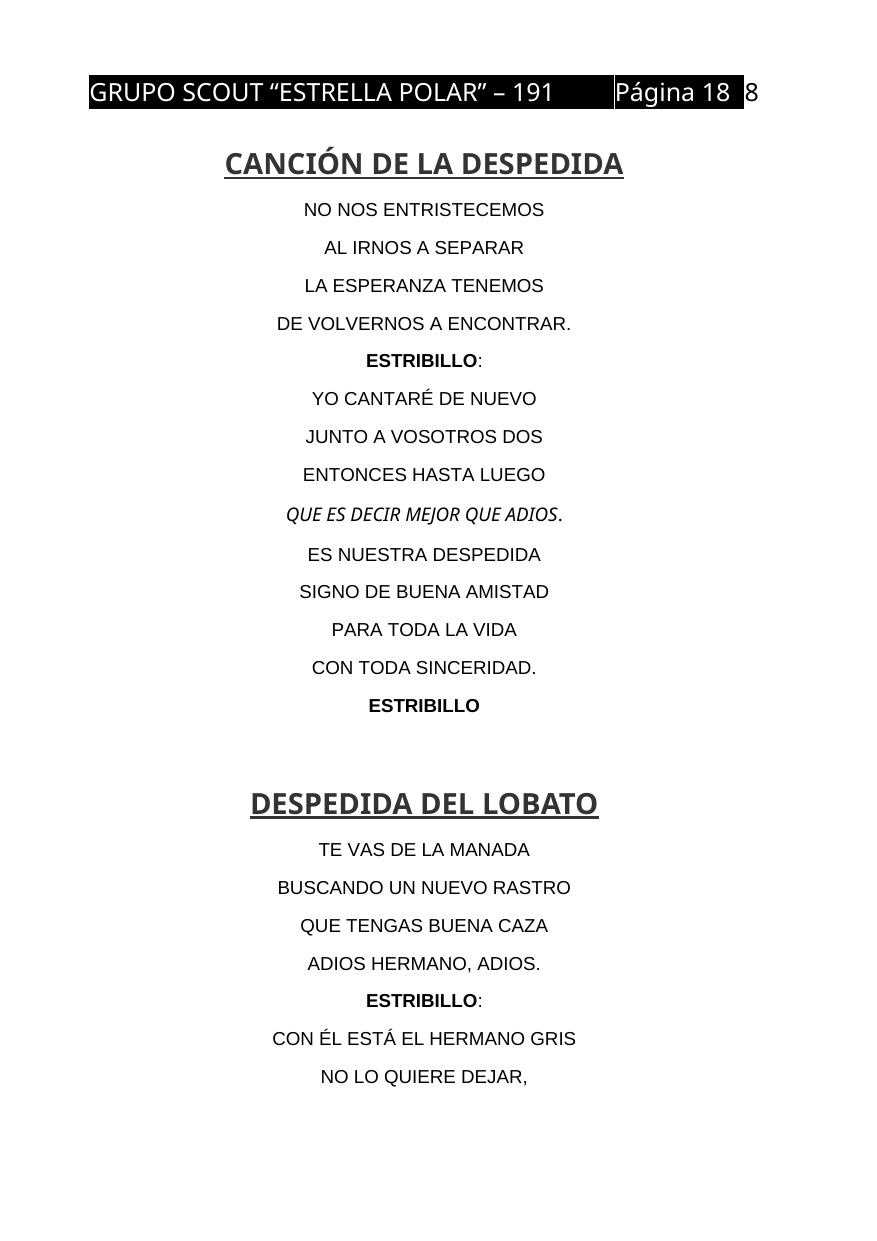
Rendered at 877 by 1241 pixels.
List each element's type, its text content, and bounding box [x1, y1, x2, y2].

text ENTONCES HASTA LUEGO [89, 464, 759, 485]
subtitle DESPEDIDA DEL LOBATO [89, 783, 759, 823]
text BUSCANDO UN NUEVO RASTRO [89, 877, 759, 898]
text QUE ES DECIR MEJOR QUE ADIOS. [89, 502, 759, 527]
text ADIOS HERMANO, ADIOS. [89, 952, 759, 974]
text CON ÉL ESTÁ EL HERMANO GRIS [89, 1028, 759, 1049]
text ESTRIBILLO: [89, 990, 759, 1012]
subtitle CANCIÓN DE LA DESPEDIDA [89, 143, 759, 183]
text QUE TENGAS BUENA CAZA [89, 914, 759, 936]
text PARA TODA LA VIDA [89, 619, 759, 641]
text SIGNO DE BUENA AMISTAD [89, 581, 759, 603]
text LA ESPERANZA TENEMOS [89, 275, 759, 296]
text ES NUESTRA DESPEDIDA [89, 543, 759, 565]
text ESTRIBILLO: [89, 350, 759, 372]
text TE VAS DE LA MANADA [89, 839, 759, 860]
text CON TODA SINCERIDAD. [89, 657, 759, 678]
text YO CANTARÉ DE NUEVO [89, 388, 759, 410]
text NO NOS ENTRISTECEMOS [89, 199, 759, 221]
text NO LO QUIERE DEJAR, [89, 1066, 759, 1087]
text AL IRNOS A SEPARAR [89, 237, 759, 258]
text JUNTO A VOSOTROS DOS [89, 426, 759, 447]
text DE VOLVERNOS A ENCONTRAR. [89, 312, 759, 334]
text ESTRIBILLO [89, 694, 759, 716]
